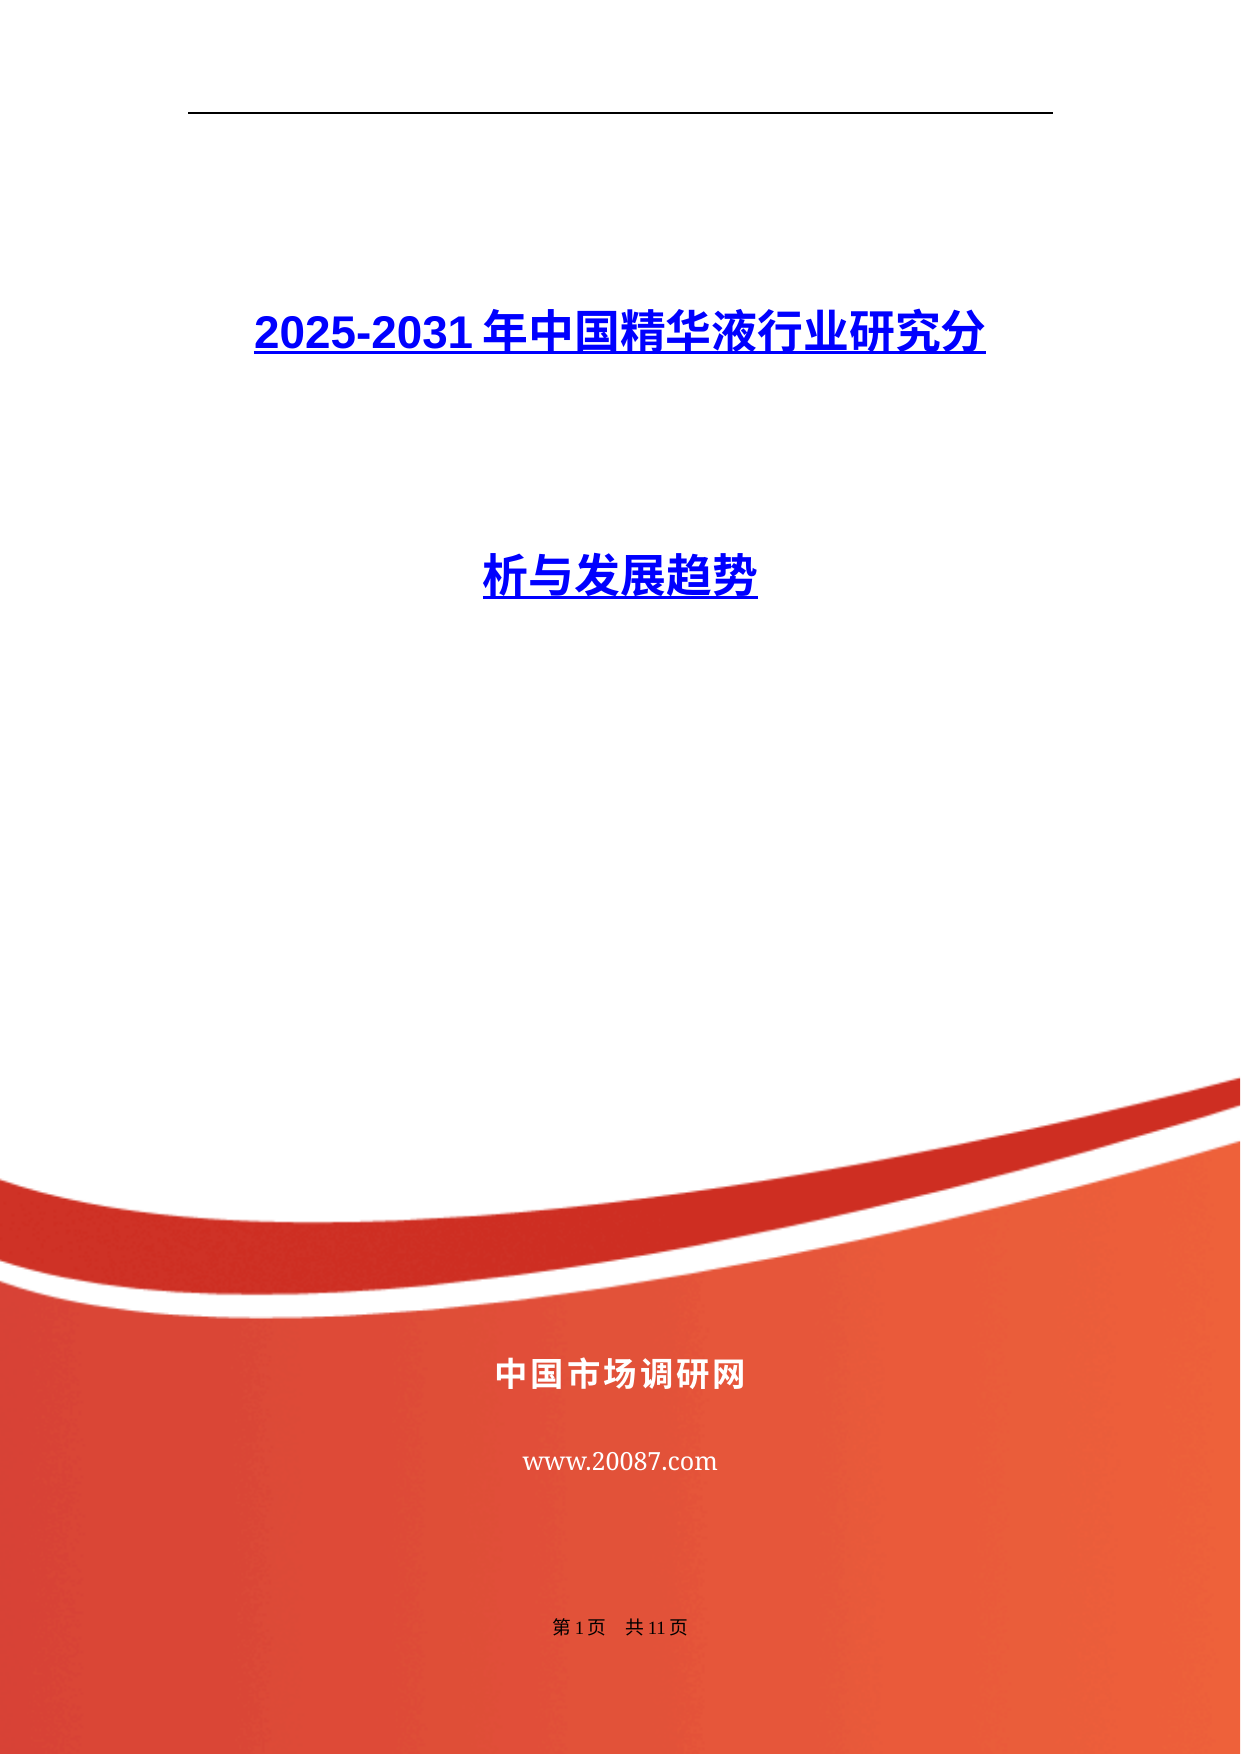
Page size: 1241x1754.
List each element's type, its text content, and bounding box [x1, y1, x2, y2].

picture [0, 1006, 1241, 1754]
subtitle 中国市场调研网 [187, 1339, 1053, 1404]
table_header 2025-2031年中国精华液行业研究分析与发展趋势 [188, 207, 1053, 773]
text www.20087.com [187, 1428, 1053, 1493]
